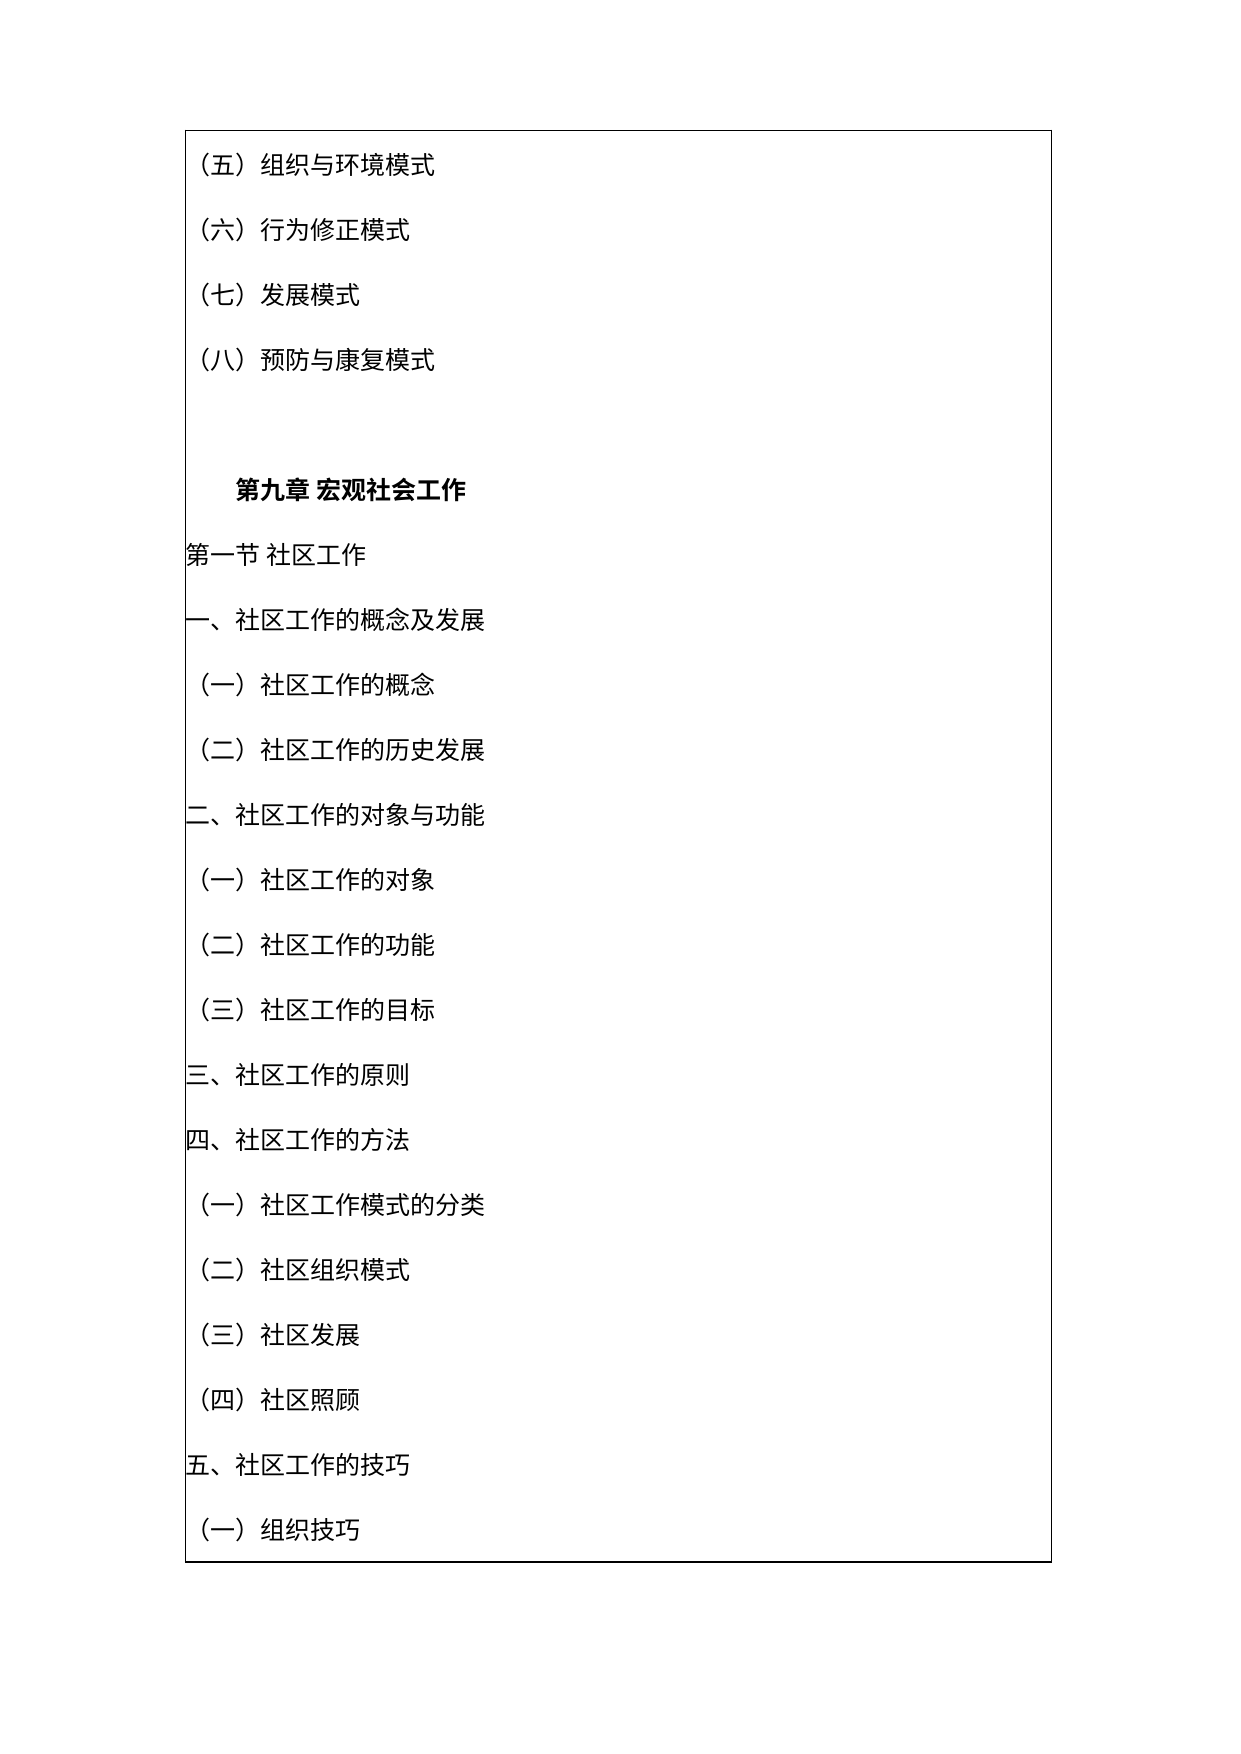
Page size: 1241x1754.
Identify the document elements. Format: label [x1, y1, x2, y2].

table_header [186, 131, 1051, 1561]
